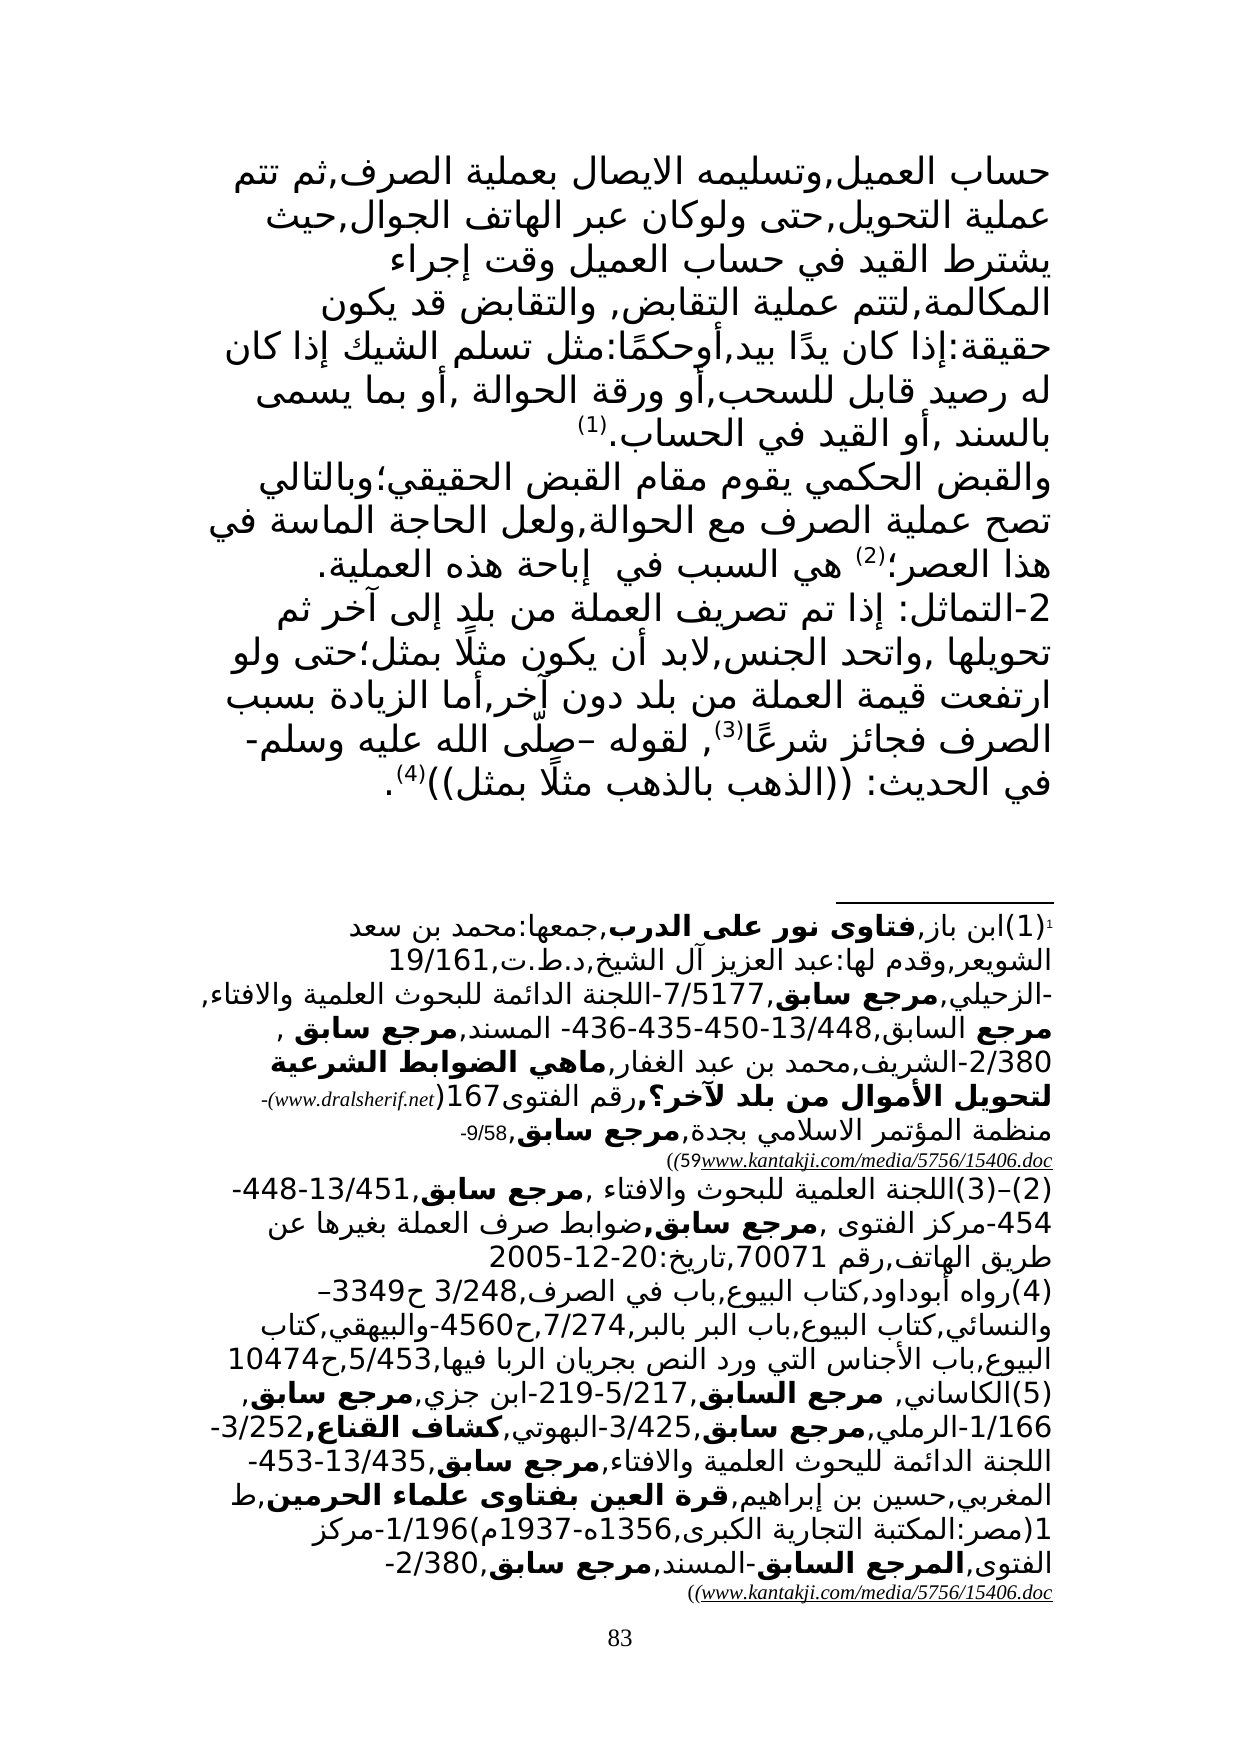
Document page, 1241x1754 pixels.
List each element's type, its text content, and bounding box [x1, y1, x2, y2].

text والقبض الحكمي يقوم مقام القبض الحقيقي؛وبالتالي تصح عملية الصرف مع الحوالة,ولعل الحاجة الماسة في هذا العصر؛(2) هي السبب في إباحة هذه العملية. [187, 456, 1053, 586]
text 2-التماثل: إذا تم تصريف العملة من بلد إلى آخر ثم تحويلها ,واتحد الجنس,لابد أن يكون مثلًا بمثل؛حتى ولو ارتفعت قيمة العملة من بلد دون آخر,أما الزيادة بسبب الصرف فجائز شرعًا(3), لقوله –صلّى الله عليه وسلم- في الحديث: ((الذهب بالذهب مثلًا بمثل))(4). [187, 586, 1053, 805]
text 1-التقابض:يشترطالفقهاء(5),قبض البدلين جميعًا ، منعًا من الوقوع في ربا النسيئة، لقوله -صلّى الله عليه وسلم: ((لَا تَبِيعُوا الذَّهَبَ بِالذَّهَبِ، وَلَا تَبِيعُوا الْوَرِقَ بِالْوَرِقِ، إِلَّا مِثْلًا بِمِثْلٍ، وَلَا تُشِفُّوا بَعْضَهُ عَلَى بَعْضٍ، وَلَا تَبِيعُوا شَيْئًا غَائِبًا مِنْهُ بِنَاجِزٍ، إِلَّا يَدًا بِيَدٍ))(6),بمعنى:القيام بمبادلة النقود من عملة إلى أخرى مع التحويل؛ حيث يشترط الصرف بسعر يوم السداد ,والصرف يتم قبل عملية التحويل ؛إذا كان يدًا بيد,ويكون بقبض البنك العملة, ومن ثم تقييدها في حساب العميل,وتسليمه الايصال بعملية الصرف,ثم تتم عملية التحويل,حتى ولوكان عبر الهاتف الجوال,حيث يشترط القيد في حساب العميل وقت إجراء المكالمة,لتتم عملية التقابض, والتقابض قد يكون حقيقة:إذا كان يدًا بيد,أوحكمًا:مثل تسلم الشيك إذا كان له رصيد قابل للسحب,أو ورقة الحوالة ,أو بما يسمى بالسند ,أو القيد في الحساب.() [187, 150, 1053, 456]
